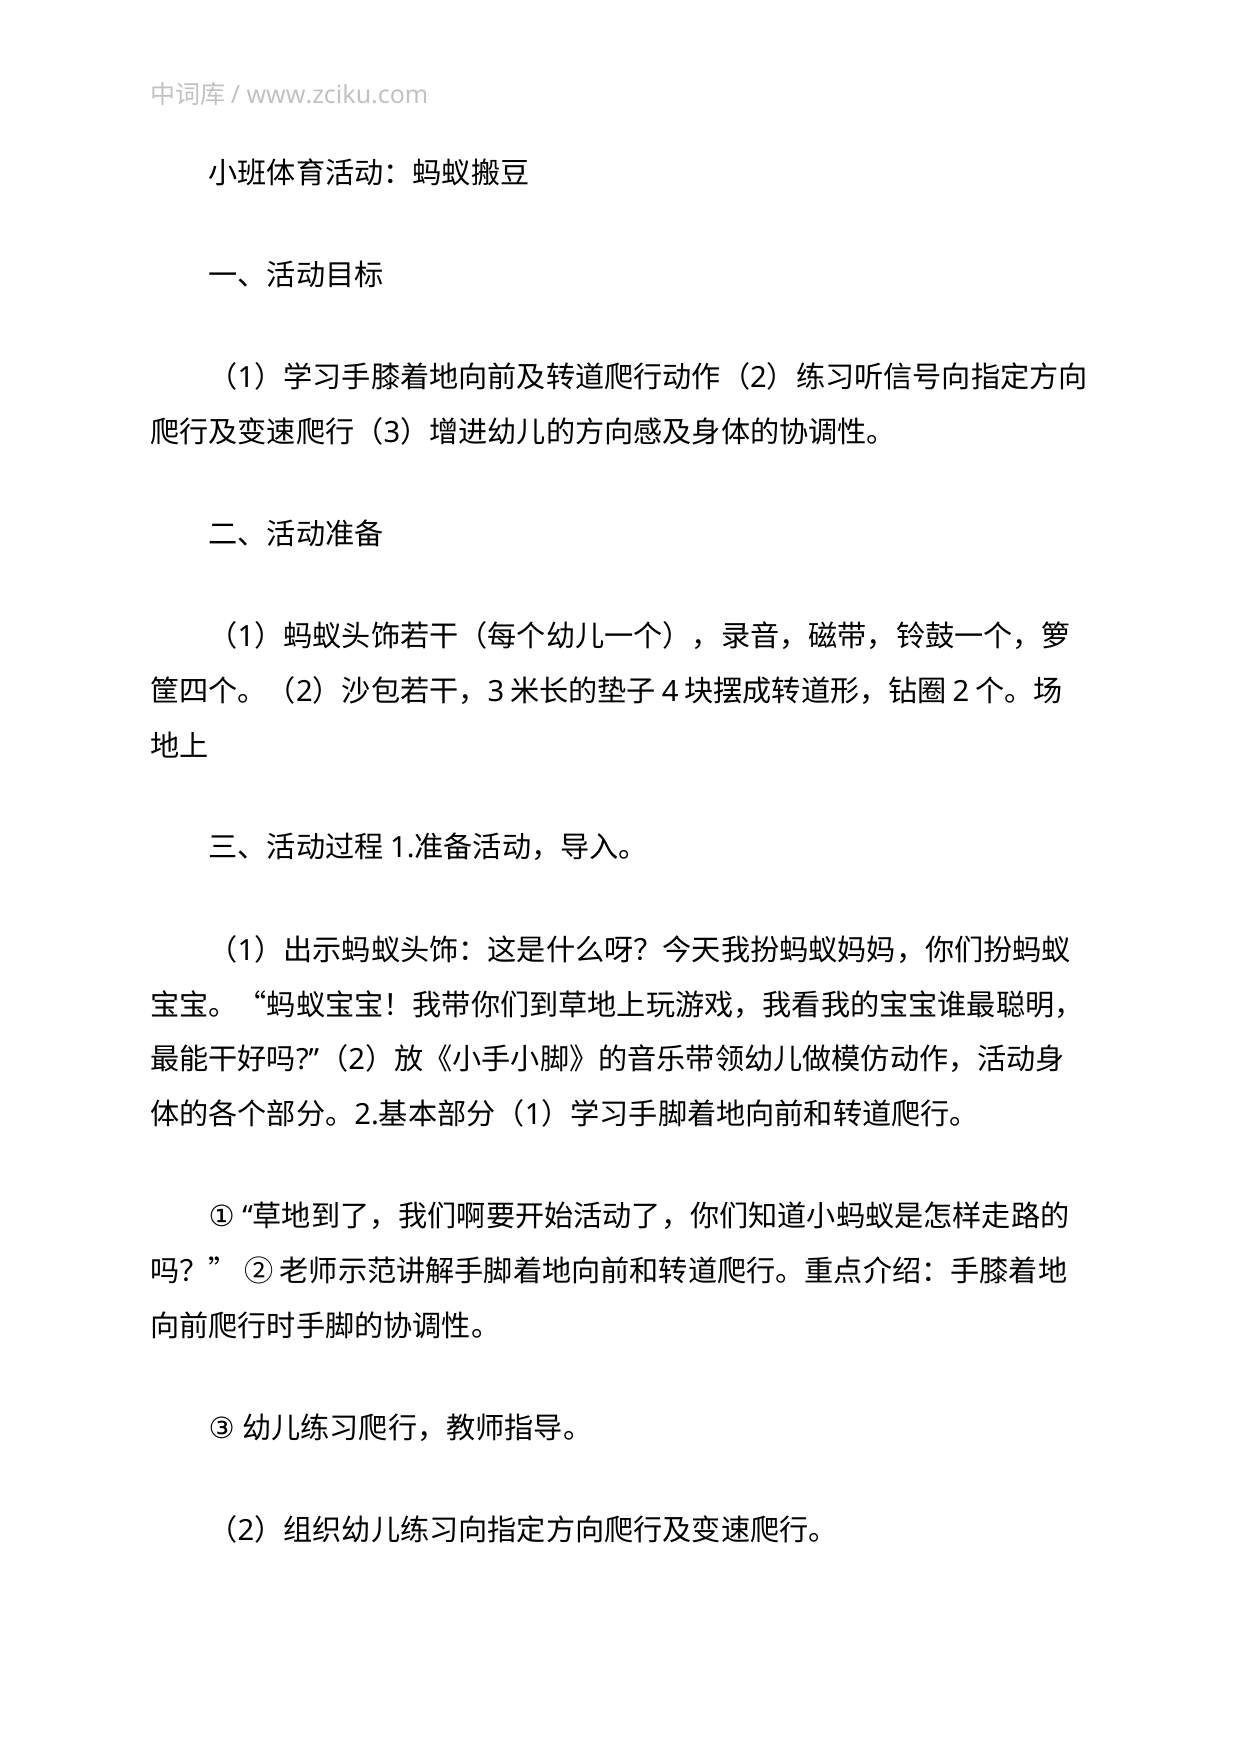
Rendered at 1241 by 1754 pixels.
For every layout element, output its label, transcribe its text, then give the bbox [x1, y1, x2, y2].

text （1）学习手膝着地向前及转道爬行动作（2）练习听信号向指定方向爬行及变速爬行（3）增进幼儿的方向感及身体的协调性。 [150, 353, 1090, 451]
text ① “草地到了，我们啊要开始活动了，你们知道小蚂蚁是怎样走路的吗？” ② 老师示范讲解手脚着地向前和转道爬行。重点介绍：手膝着地向前爬行时手脚的协调性。 [150, 1193, 1090, 1345]
text 三、活动过程 1.准备活动，导入。 [150, 824, 1090, 866]
text 小班体育活动：蚂蚁搬豆 [150, 150, 1090, 192]
text 二、活动准备 [150, 511, 1090, 553]
text 一、活动目标 [150, 252, 1090, 294]
text （1）蚂蚁头饰若干（每个幼儿一个），录音，磁带，铃鼓一个，箩筐四个。（2）沙包若干，3米长的垫子4块摆成转道形，钻圈2个。场地上 [150, 612, 1090, 764]
text （2）组织幼儿练习向指定方向爬行及变速爬行。 [150, 1507, 1090, 1549]
text ③ 幼儿练习爬行，教师指导。 [150, 1404, 1090, 1447]
text （1）出示蚂蚁头饰：这是什么呀？今天我扮蚂蚁妈妈，你们扮蚂蚁宝宝。“蚂蚁宝宝！我带你们到草地上玩游戏，我看我的宝宝谁最聪明，最能干好吗?”（2）放《小手小脚》的音乐带领幼儿做模仿动作，活动身体的各个部分。2.基本部分（1）学习手脚着地向前和转道爬行。 [150, 926, 1090, 1133]
